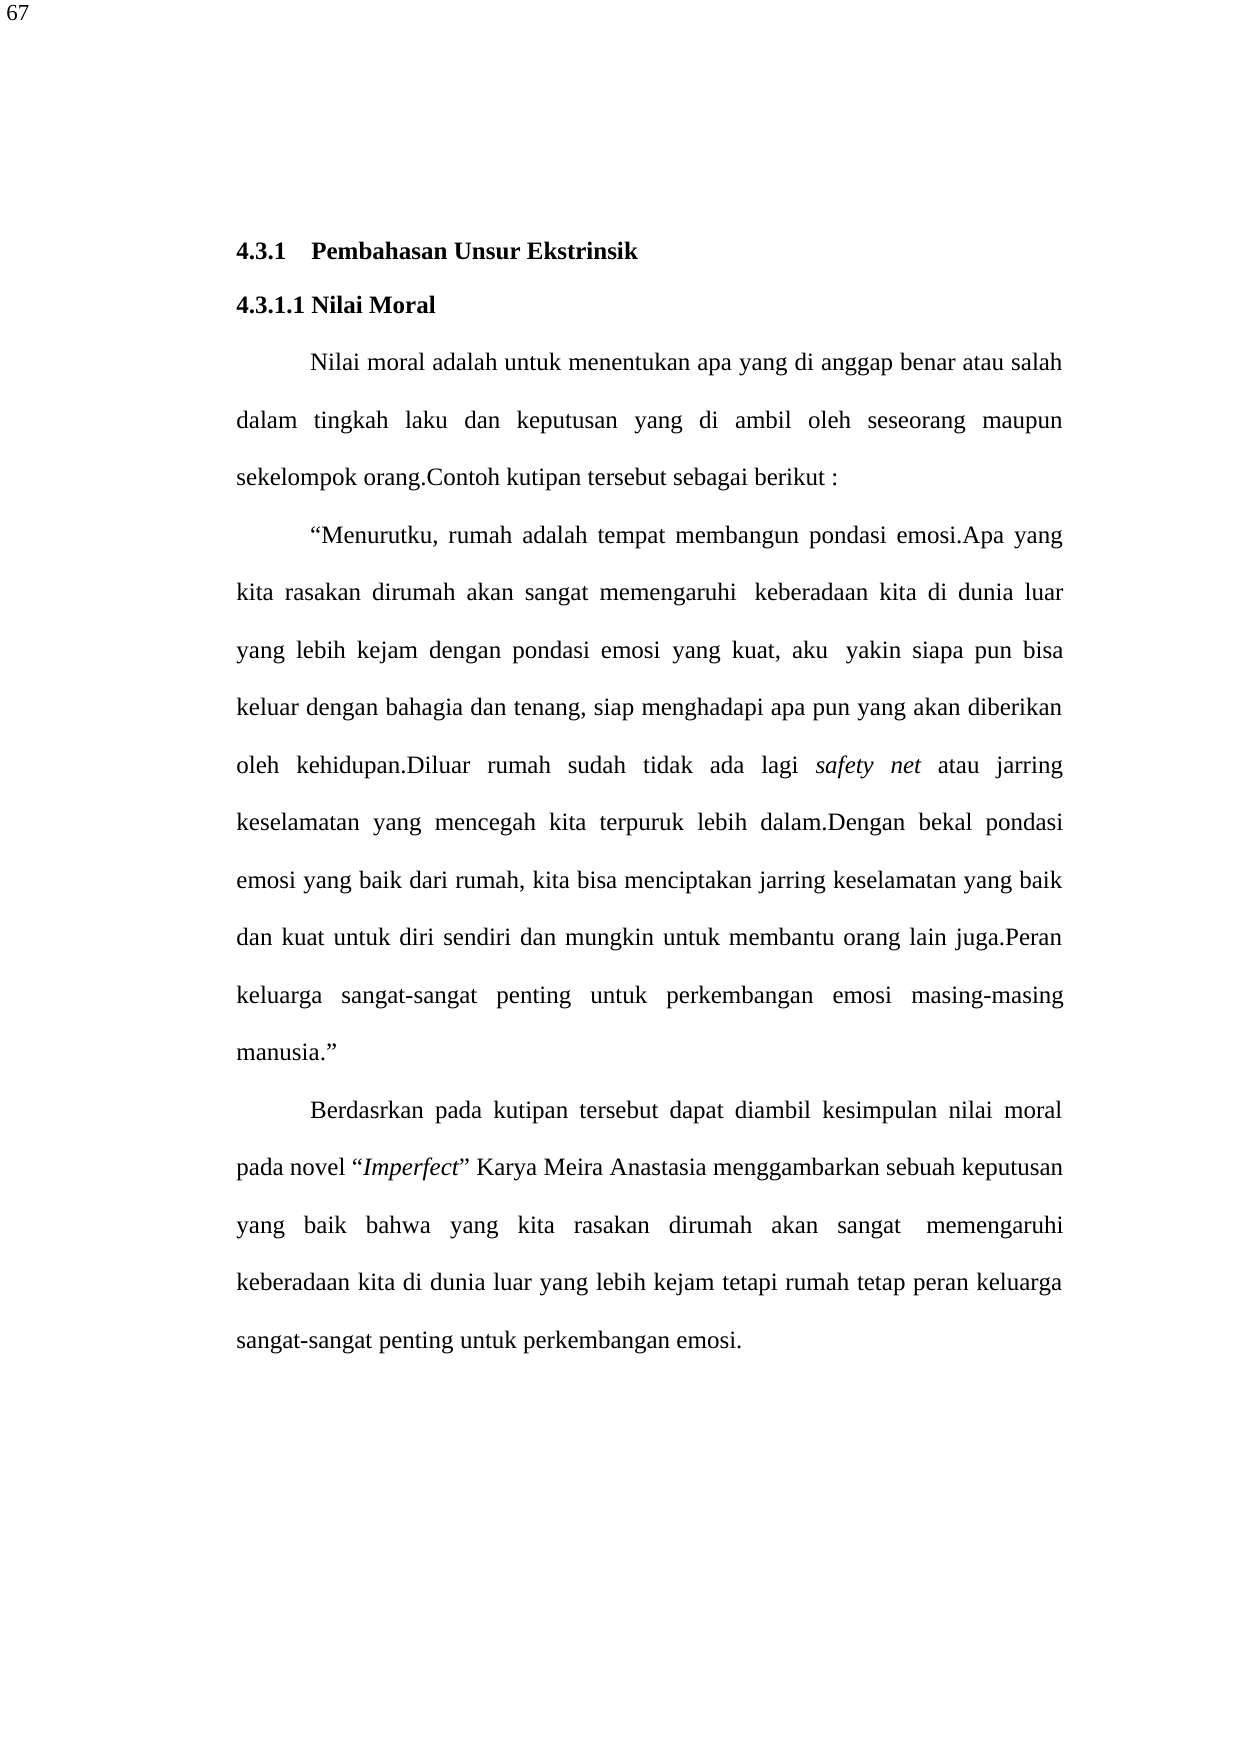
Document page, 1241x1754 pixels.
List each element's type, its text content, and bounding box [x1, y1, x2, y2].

text “Menurutku, rumah adalah tempat membangun pondasi emosi.Apa yang kita rasakan dirumah akan sangat memengaruhi keberadaan kita di dunia luar yang lebih kejam dengan pondasi emosi yang kuat, aku yakin siapa pun bisa keluar dengan bahagia dan tenang, siap menghadapi apa pun yang akan diberikan oleh kehidupan.Diluar rumah sudah tidak ada lagi safety net atau jarring keselamatan yang mencegah kita terpuruk lebih dalam.Dengan bekal pondasi emosi yang baik dari rumah, kita bisa menciptakan jarring keselamatan yang baik dan kuat untuk diri sendiri dan mungkin untuk membantu orang lain juga.Peran keluarga sangat-sangat penting untuk perkembangan emosi masing-masing manusia.” [236, 520, 1063, 1066]
text Berdasrkan pada kutipan tersebut dapat diambil kesimpulan nilai moral pada novel “Imperfect” Karya Meira Anastasia menggambarkan sebuah keputusan yang baik bahwa yang kita rasakan dirumah akan sangat memengaruhi keberadaan kita di dunia luar yang lebih kejam tetapi rumah tetap peran keluarga sangat-sangat penting untuk perkembangan emosi. [236, 1095, 1063, 1354]
subtitle Pembahasan Unsur Ekstrinsik [236, 236, 1109, 265]
text Nilai moral adalah untuk menentukan apa yang di anggap benar atau salah dalam tingkah laku dan keputusan yang di ambil oleh seseorang maupun sekelompok orang.Contoh kutipan tersebut sebagai berikut : [236, 347, 1063, 491]
list Nilai Moral [236, 290, 1109, 319]
